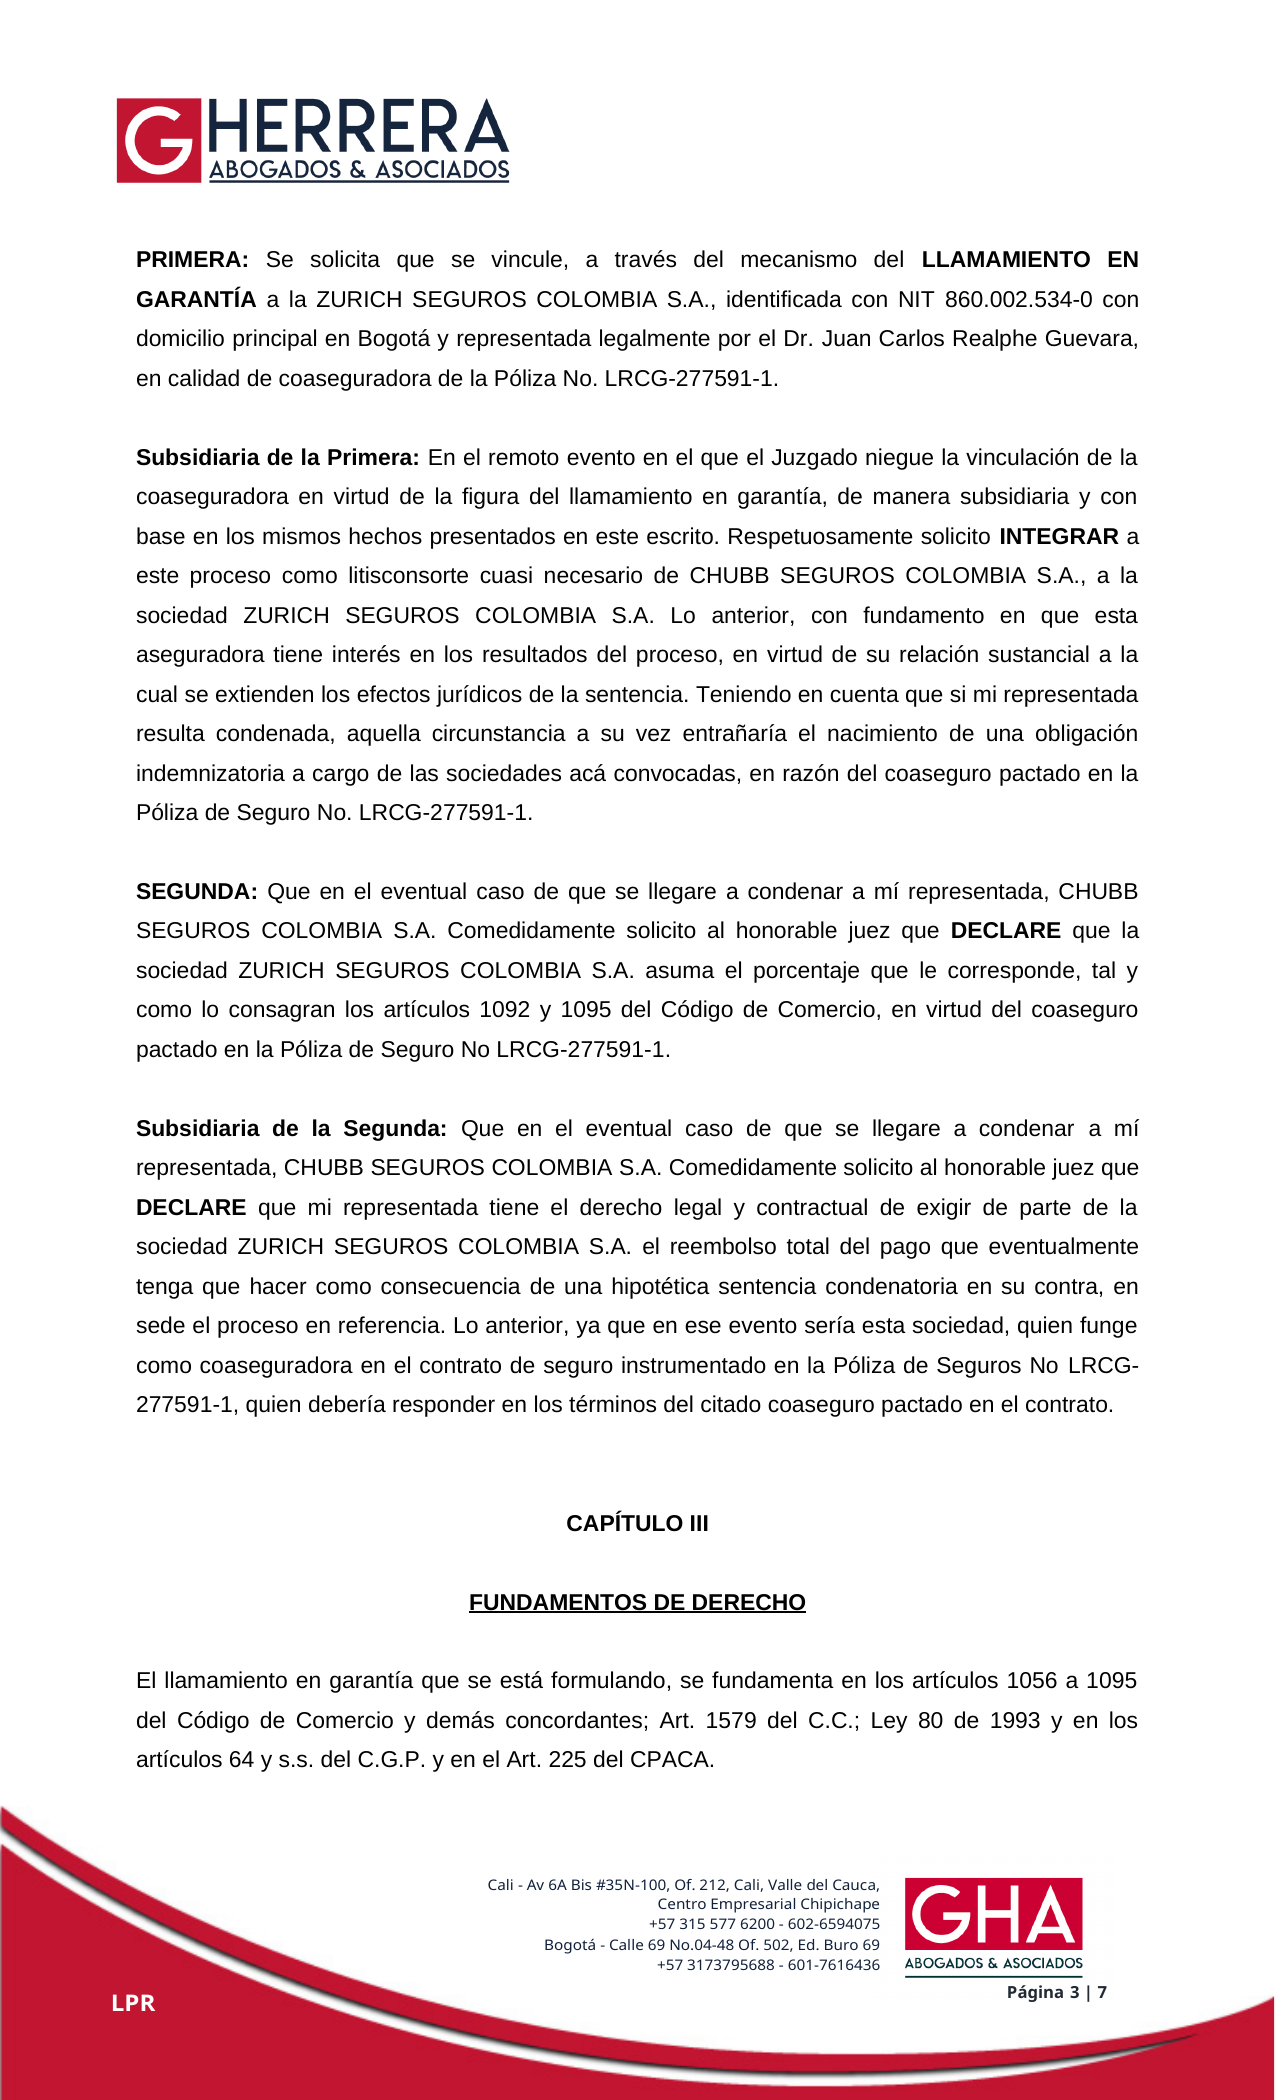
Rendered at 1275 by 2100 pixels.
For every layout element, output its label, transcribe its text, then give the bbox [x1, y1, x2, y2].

text SEGUNDA: Que en el eventual caso de que se llegare a condenar a mí representada, CHUBB SEGUROS COLOMBIA S.A. Comedidamente solicito al honorable juez que DECLARE que la sociedad ZURICH SEGUROS COLOMBIA S.A. asuma el porcentaje que le corresponde, tal y como lo consagran los artículos 1092 y 1095 del Código de Comercio, en virtud del coaseguro pactado en la Póliza de Seguro No LRCG-277591-1. [136, 878, 1139, 1062]
text FUNDAMENTOS DE DERECHO [136, 1588, 1139, 1615]
text PRIMERA: Se solicita que se vincule, a través del mecanismo del LLAMAMIENTO EN GARANTÍA a la ZURICH SEGUROS COLOMBIA S.A., identificada con NIT 860.002.534-0 con domicilio principal en Bogotá y representada legalmente por el Dr. Juan Carlos Realphe Guevara, en calidad de coaseguradora de la Póliza No. LRCG-277591-1. [136, 246, 1139, 391]
picture [96, 75, 529, 206]
text El llamamiento en garantía que se está formulando, se fundamenta en los artículos 1056 a 1095 del Código de Comercio y demás concordantes; Art. 1579 del C.C.; Ley 80 de 1993 y en los artículos 64 y s.s. del C.G.P. y en el Art. 225 del CPACA. [136, 1667, 1139, 1773]
text Subsidiaria de la Primera: En el remoto evento en el que el Juzgado niegue la vinculación de la coaseguradora en virtud de la figura del llamamiento en garantía, de manera subsidiaria y con base en los mismos hechos presentados en este escrito. Respetuosamente solicito INTEGRAR a este proceso como litisconsorte cuasi necesario de CHUBB SEGUROS COLOMBIA S.A., a la sociedad ZURICH SEGUROS COLOMBIA S.A. Lo anterior, con fundamento en que esta aseguradora tiene interés en los resultados del proceso, en virtud de su relación sustancial a la cual se extienden los efectos jurídicos de la sentencia. Teniendo en cuenta que si mi representada resulta condenada, aquella circunstancia a su vez entrañaría el nacimiento de una obligación indemnizatoria a cargo de las sociedades acá convocadas, en razón del coaseguro pactado en la Póliza de Seguro No. LRCG-277591-1. [136, 444, 1139, 825]
text Subsidiaria de la Segunda: Que en el eventual caso de que se llegare a condenar a mí representada, CHUBB SEGUROS COLOMBIA S.A. Comedidamente solicito al honorable juez que DECLARE que mi representada tiene el derecho legal y contractual de exigir de parte de la sociedad ZURICH SEGUROS COLOMBIA S.A. el reembolso total del pago que eventualmente tenga que hacer como consecuencia de una hipotética sentencia condenatoria en su contra, en sede el proceso en referencia. Lo anterior, ya que en ese evento sería esta sociedad, quien funge como coaseguradora en el contrato de seguro instrumentado en la Póliza de Seguros No LRCG-277591-1, quien debería responder en los términos del citado coaseguro pactado en el contrato. [136, 1115, 1139, 1417]
picture [0, 1793, 1275, 2100]
text CAPÍTULO III [136, 1509, 1139, 1536]
